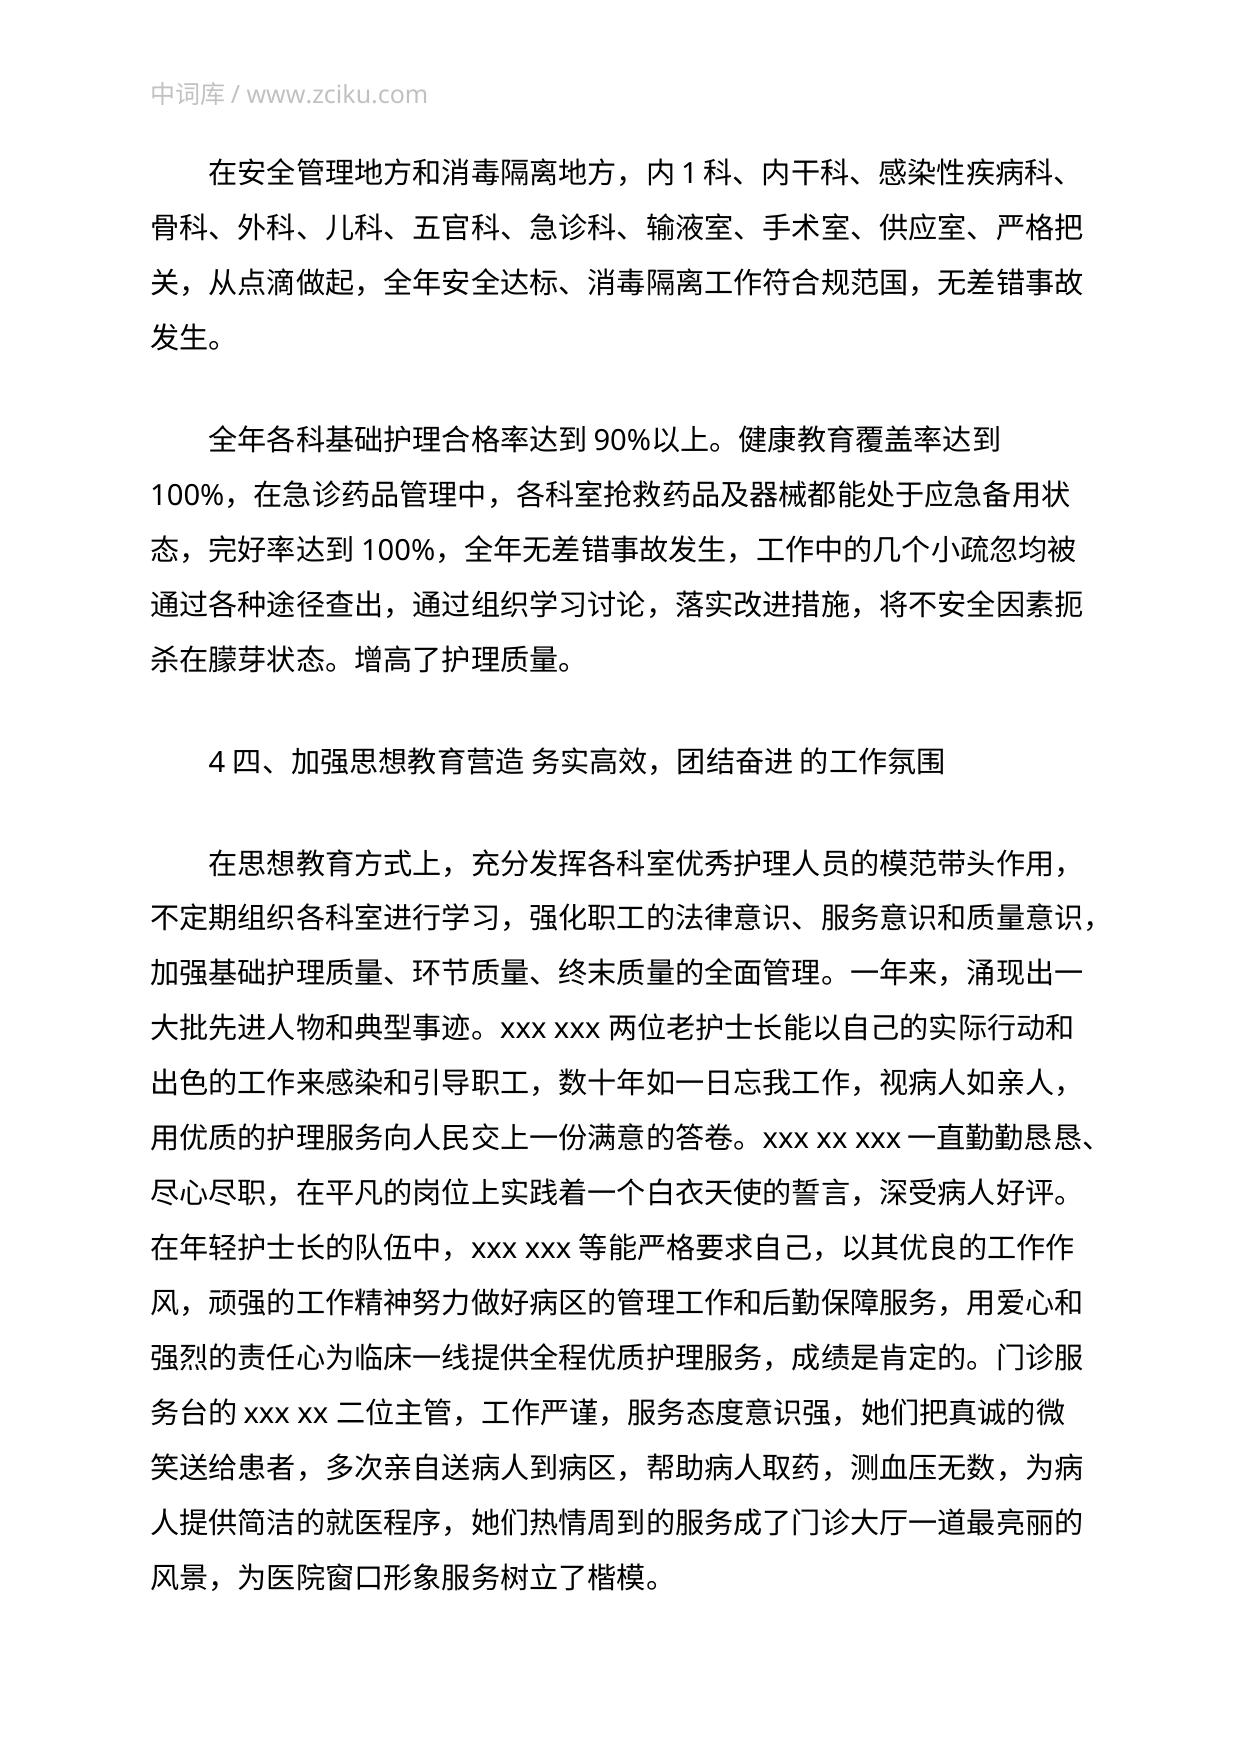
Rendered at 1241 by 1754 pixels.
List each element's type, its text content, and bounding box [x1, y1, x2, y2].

text 4 四、加强思想教育营造 务实高效，团结奋进 的工作氛围 [150, 738, 1090, 781]
text 在思想教育方式上，充分发挥各科室优秀护理人员的模范带头作用，不定期组织各科室进行学习，强化职工的法律意识、服务意识和质量意识，加强基础护理质量、环节质量、终末质量的全面管理。一年来，涌现出一大批先进人物和典型事迹。xxx xxx 两位老护士长能以自己的实际行动和出色的工作来感染和引导职工，数十年如一日忘我工作，视病人如亲人，用优质的护理服务向人民交上一份满意的答卷。xxx xx xxx一直勤勤恳恳、尽心尽职，在平凡的岗位上实践着一个白衣天使的誓言，深受病人好评。在年轻护士长的队伍中，xxx xxx 等能严格要求自己，以其优良的工作作风，顽强的工作精神努力做好病区的管理工作和后勤保障服务，用爱心和强烈的责任心为临床一线提供全程优质护理服务，成绩是肯定的。门诊服务台的xxx xx 二位主管，工作严谨，服务态度意识强，她们把真诚的微笑送给患者，多次亲自送病人到病区，帮助病人取药，测血压无数，为病人提供简洁的就医程序，她们热情周到的服务成了门诊大厅一道最亮丽的风景，为医院窗口形象服务树立了楷模。 [150, 840, 1090, 1597]
text 在安全管理地方和消毒隔离地方，内1科、内干科、感染性疾病科、骨科、外科、儿科、五官科、急诊科、输液室、手术室、供应室、严格把关，从点滴做起，全年安全达标、消毒隔离工作符合规范国，无差错事故发生。 [150, 150, 1090, 357]
text 全年各科基础护理合格率达到90%以上。健康教育覆盖率达到100%，在急诊药品管理中，各科室抢救药品及器械都能处于应急备用状态，完好率达到 100%，全年无差错事故发生，工作中的几个小疏忽均被通过各种途径查出，通过组织学习讨论，落实改进措施，将不安全因素扼杀在朦芽状态。增高了护理质量。 [150, 417, 1090, 679]
